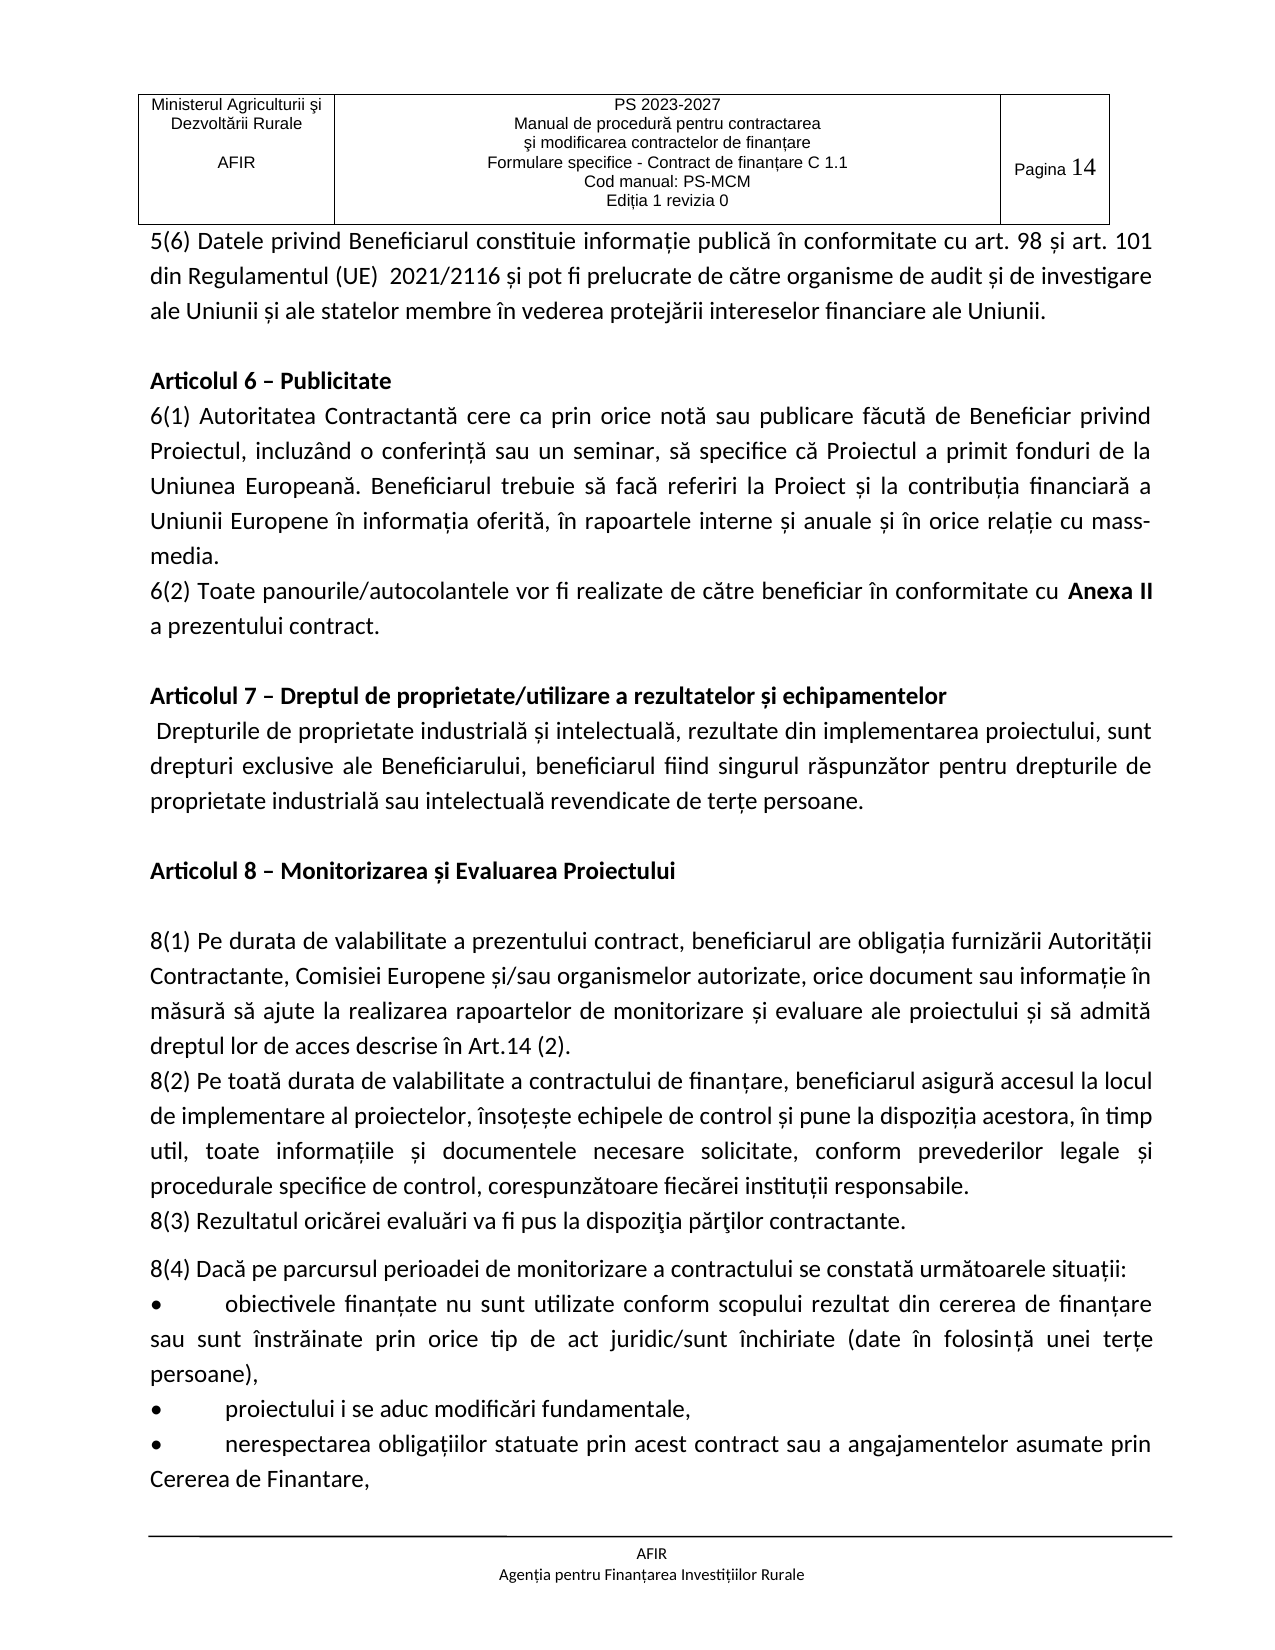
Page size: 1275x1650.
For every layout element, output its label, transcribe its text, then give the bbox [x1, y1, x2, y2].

text 8(4) Dacă pe parcursul perioadei de monitorizare a contractului se constată următoarele situaţii: [150, 1253, 1153, 1283]
text • nerespectarea obligaţiilor statuate prin acest contract sau a angajamentelor asumate prin Cererea de Finantare, [150, 1428, 1153, 1493]
text Articolul 6 – Publicitate [150, 365, 1153, 396]
text Articolul 7 – Dreptul de proprietate/utilizare a rezultatelor şi echipamentelor [150, 680, 1153, 711]
text • proiectului i se aduc modificări fundamentale, [150, 1393, 1153, 1423]
text • obiectivele finanţate nu sunt utilizate conform scopului rezultat din cererea de finanţare sau sunt înstrăinate prin orice tip de act juridic/sunt închiriate (date în folosință unei terțe persoane), [150, 1288, 1153, 1388]
text Drepturile de proprietate industrială şi intelectuală, rezultate din implementarea proiectului, sunt drepturi exclusive ale Beneficiarului, beneficiarul fiind singurul răspunzător pentru drepturile de proprietate industrială sau intelectuală revendicate de terţe persoane. [150, 715, 1153, 816]
text 8(3) Rezultatul oricărei evaluări va fi pus la dispoziţia părţilor contractante. [150, 1205, 1153, 1236]
text 8(1) Pe durata de valabilitate a prezentului contract, beneficiarul are obligaţia furnizării Autorităţii Contractante, Comisiei Europene şi/sau organismelor autorizate, orice document sau informaţie în măsură să ajute la realizarea rapoartelor de monitorizare şi evaluare ale proiectului şi să admită dreptul lor de acces descrise în Art.14 (2). [150, 925, 1153, 1061]
text 5(6) Datele privind Beneficiarul constituie informație publică în conformitate cu art. 98 și art. 101 din Regulamentul (UE) 2021/2116 şi pot fi prelucrate de către organisme de audit şi de investigare ale Uniunii şi ale statelor membre în vederea protejării intereselor financiare ale Uniunii. [150, 131, 1153, 326]
text 8(2) Pe toată durata de valabilitate a contractului de finanțare, beneficiarul asigură accesul la locul de implementare al proiectelor, însoţește echipele de control şi pune la dispoziţia acestora, în timp util, toate informaţiile şi documentele necesare solicitate, conform prevederilor legale și procedurale specifice de control, corespunzătoare fiecărei instituţii responsabile. [150, 1065, 1153, 1201]
text 6(2) Toate panourile/autocolantele vor fi realizate de către beneficiar în conformitate cu Anexa II a prezentului contract. [150, 575, 1153, 641]
text Articolul 8 – Monitorizarea şi Evaluarea Proiectului [150, 855, 1153, 886]
text 6(1) Autoritatea Contractantă cere ca prin orice notă sau publicare făcută de Beneficiar privind Proiectul, incluzând o conferinţă sau un seminar, să specifice că Proiectul a primit fonduri de la Uniunea Europeană. Beneficiarul trebuie să facă referiri la Proiect şi la contribuţia financiară a Uniunii Europene în informaţia oferită, în rapoartele interne şi anuale şi în orice relaţie cu mass-media. [150, 400, 1153, 571]
